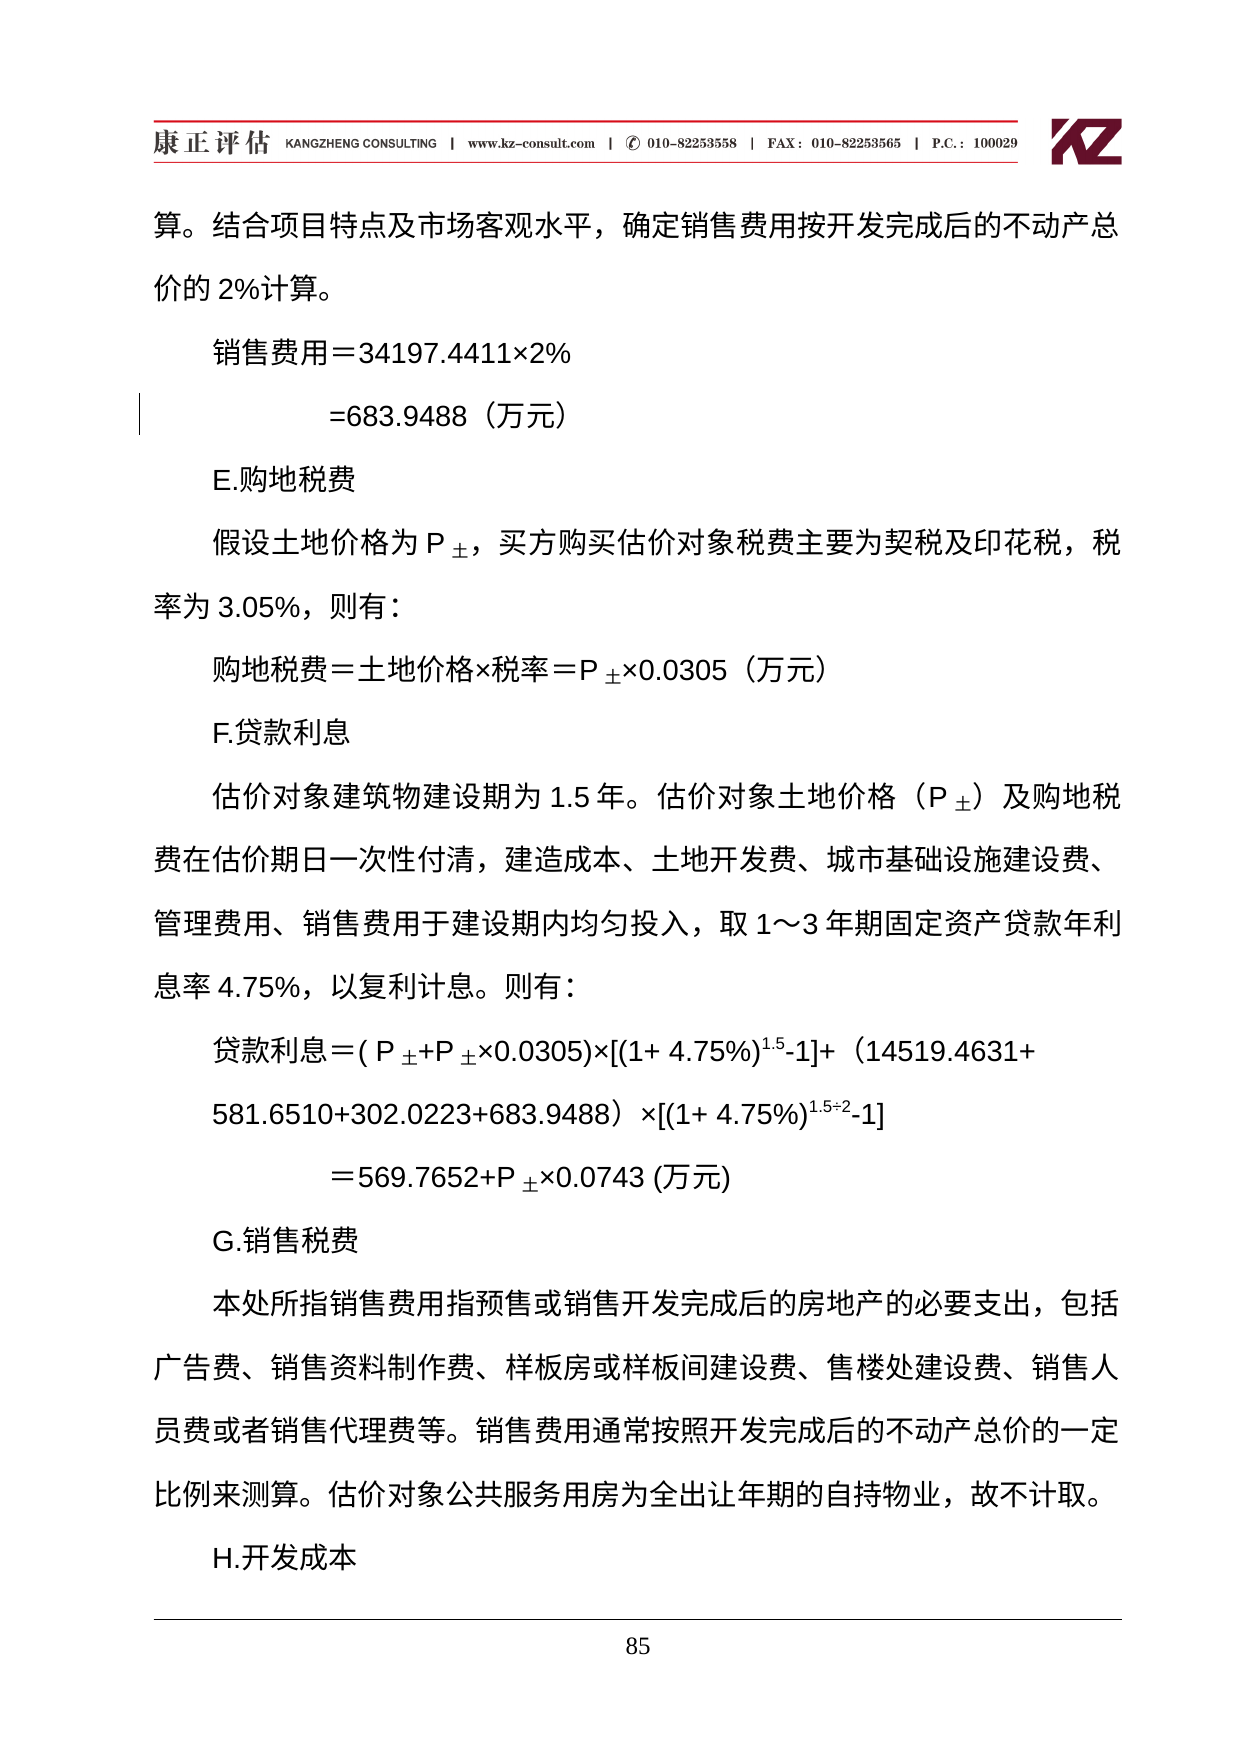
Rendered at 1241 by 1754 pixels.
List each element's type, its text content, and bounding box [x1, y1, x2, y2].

text 本处所指销售费用指预售或销售开发完成后的房地产的必要支出，包括广告费、销售资料制作费、样板房或样板间建设费、售楼处建设费、销售人员费或者销售代理费等。销售费用通常按照开发完成后的不动产总价的一定比例来测算。估价对象公共服务用房为全出让年期的自持物业，故不计取。 [153, 1281, 1122, 1513]
text 估价对象建筑物建设期为1.5年。估价对象土地价格（P土）及购地税费在估价期日一次性付清，建造成本、土地开发费、城市基础设施建设费、管理费用、销售费用于建设期内均匀投入，取1～3年期固定资产贷款年利息率4.75%，以复利计息。则有： [153, 773, 1122, 1006]
text F.贷款利息 [153, 710, 1122, 752]
text 销售费用指预售或销售开发完成后的房地产的必要支出，包括广告费、销售资料制作费、样板房或样板间建设费、售楼处建设费、销售人员费或者销售代理费等。销售费用通常按照开发完成后的不动产总价的一定比例来测算。结合项目特点及市场客观水平，确定销售费用按开发完成后的不动产总价的2%计算。 [153, 202, 1122, 308]
text ＝569.7652+P土×0.0743 (万元) [153, 1154, 1122, 1196]
text 假设土地价格为P土，买方购买估价对象税费主要为契税及印花税，税率为3.05%，则有： [153, 520, 1122, 625]
text 销售费用＝34197.4411×2% [153, 329, 1122, 372]
picture [153, 118, 1122, 165]
text E.购地税费 [153, 456, 1122, 498]
text 581.6510+302.0223+683.9488）×[(1+ 4.75%)1.5÷2-1] [153, 1091, 1122, 1133]
text 贷款利息＝( P土+P土×0.0305)×[(1+ 4.75%)1.5-1]+（14519.4631+ [153, 1027, 1122, 1069]
text G.销售税费 [153, 1217, 1122, 1260]
text 购地税费＝土地价格×税率＝P土×0.0305（万元） [153, 647, 1122, 689]
text =683.9488（万元） [153, 393, 1122, 435]
text H.开发成本 [153, 1535, 1122, 1577]
